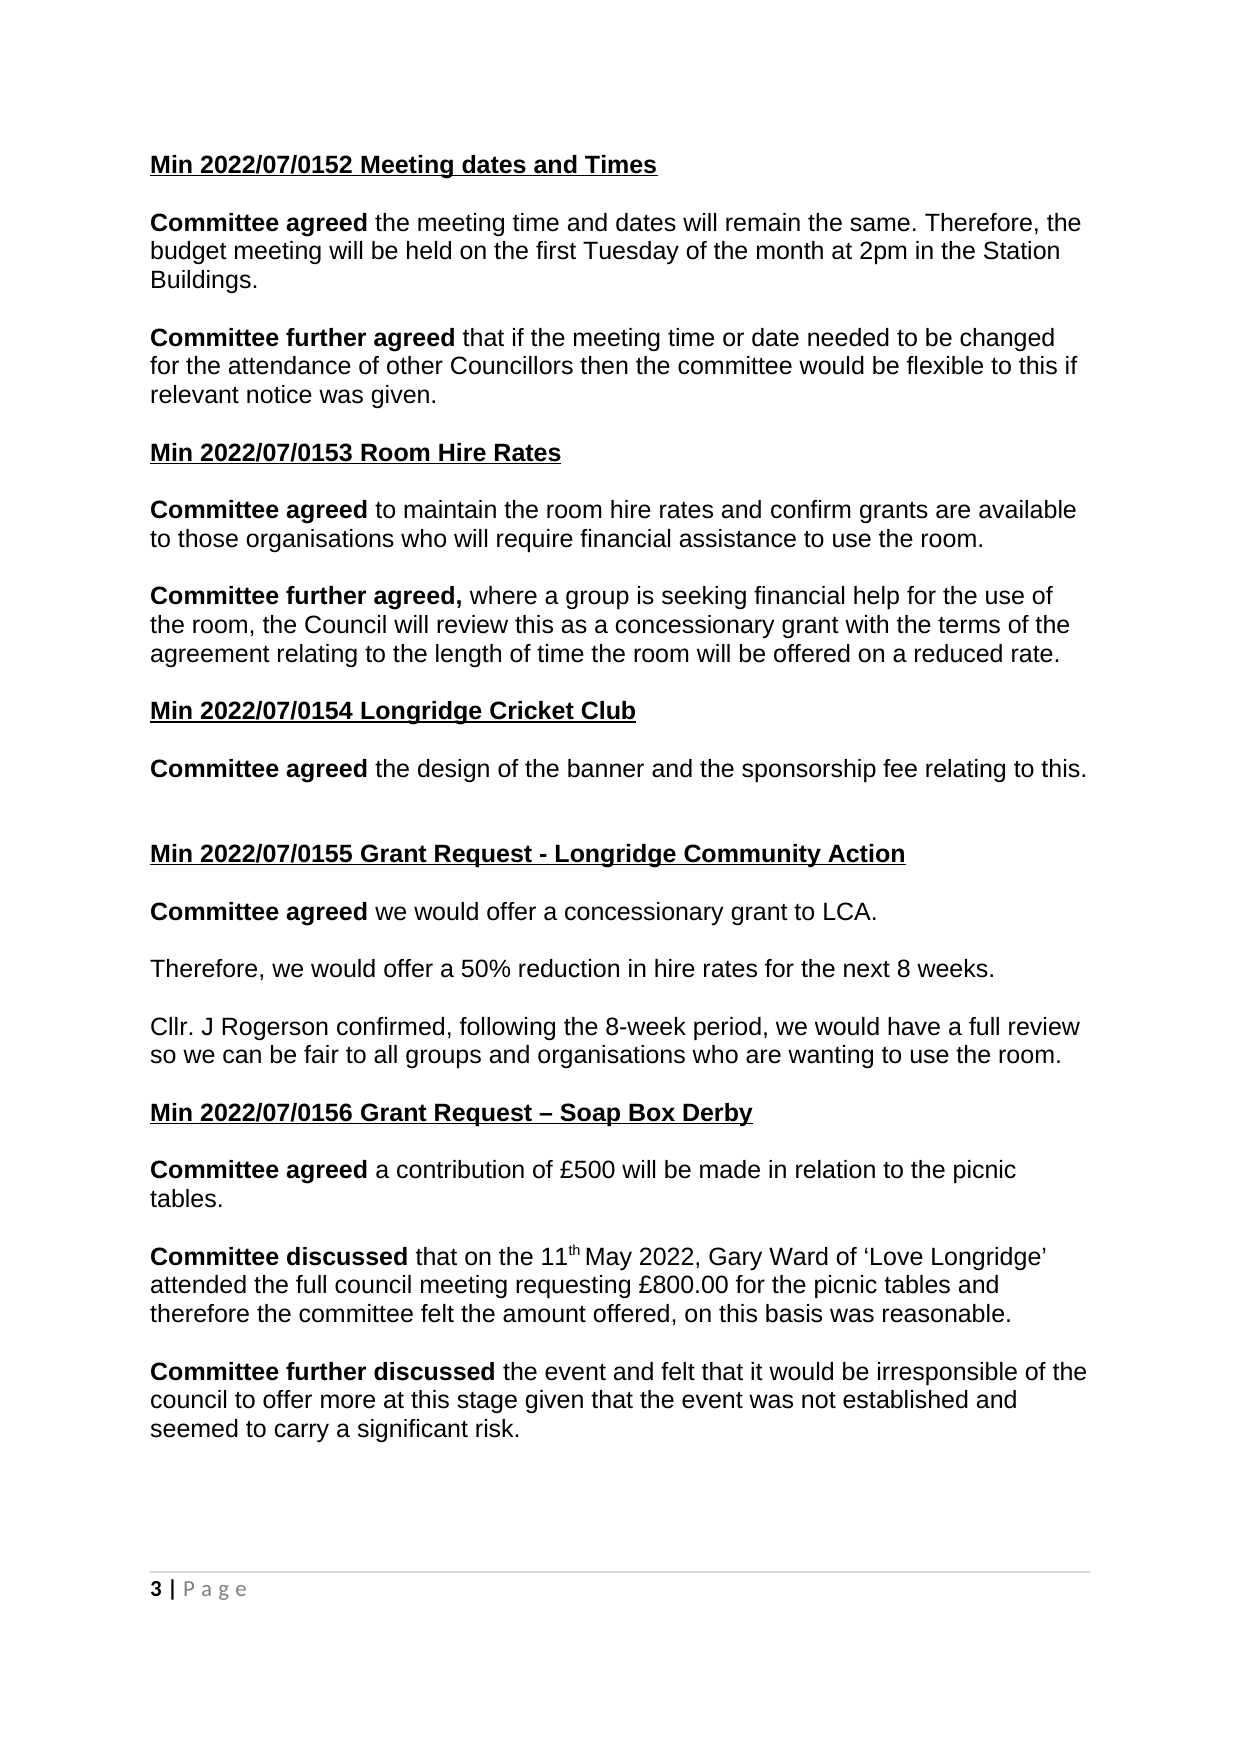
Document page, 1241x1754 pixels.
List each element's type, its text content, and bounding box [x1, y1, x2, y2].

text Min 2022/07/0152 Meeting dates and Times [150, 150, 1089, 179]
text Committee further agreed that if the meeting time or date needed to be changed for the attendance of other Councillors then the committee would be flexible to this if relevant notice was given. [150, 322, 1090, 409]
text Committee agreed we would offer a concessionary grant to LCA. [150, 897, 1089, 926]
text Committee agreed to maintain the room hire rates and confirm grants are available to those organisations who will require financial assistance to use the room. [150, 495, 1090, 552]
text Committee further agreed, where a group is seeking financial help for the use of the room, the Council will review this as a concessionary grant with the terms of the agreement relating to the length of time the room will be offered on a reduced rate. [150, 581, 1090, 667]
text Committee further discussed the event and felt that it would be irresponsible of the council to offer more at this stage given that the event was not established and seemed to carry a significant risk. [150, 1357, 1089, 1443]
text Therefore, we would offer a 50% reduction in hire rates for the next 8 weeks. [150, 954, 1089, 983]
text Min 2022/07/0154 Longridge Cricket Club [150, 696, 1089, 725]
text Min 2022/07/0155 Grant Request - Longridge Community Action [150, 839, 1089, 868]
text Committee discussed that on the 11th May 2022, Gary Ward of ‘Love Longridge’ attended the full council meeting requesting £800.00 for the picnic tables and therefore the committee felt the amount offered, on this basis was reasonable. [150, 1242, 1089, 1328]
text Min 2022/07/0153 Room Hire Rates [150, 437, 1089, 466]
text Committee agreed the design of the banner and the sponsorship fee relating to this. [150, 754, 1090, 782]
text Min 2022/07/0156 Grant Request – Soap Box Derby [150, 1098, 1089, 1127]
text Committee agreed the meeting time and dates will remain the same. Therefore, the budget meeting will be held on the first Tuesday of the month at 2pm in the Station Buildings. [150, 207, 1090, 294]
text Cllr. J Rogerson confirmed, following the 8-week period, we would have a full review so we can be fair to all groups and organisations who are wanting to use the room. [150, 1012, 1089, 1069]
text Committee agreed a contribution of £500 will be made in relation to the picnic tables. [150, 1156, 1089, 1213]
